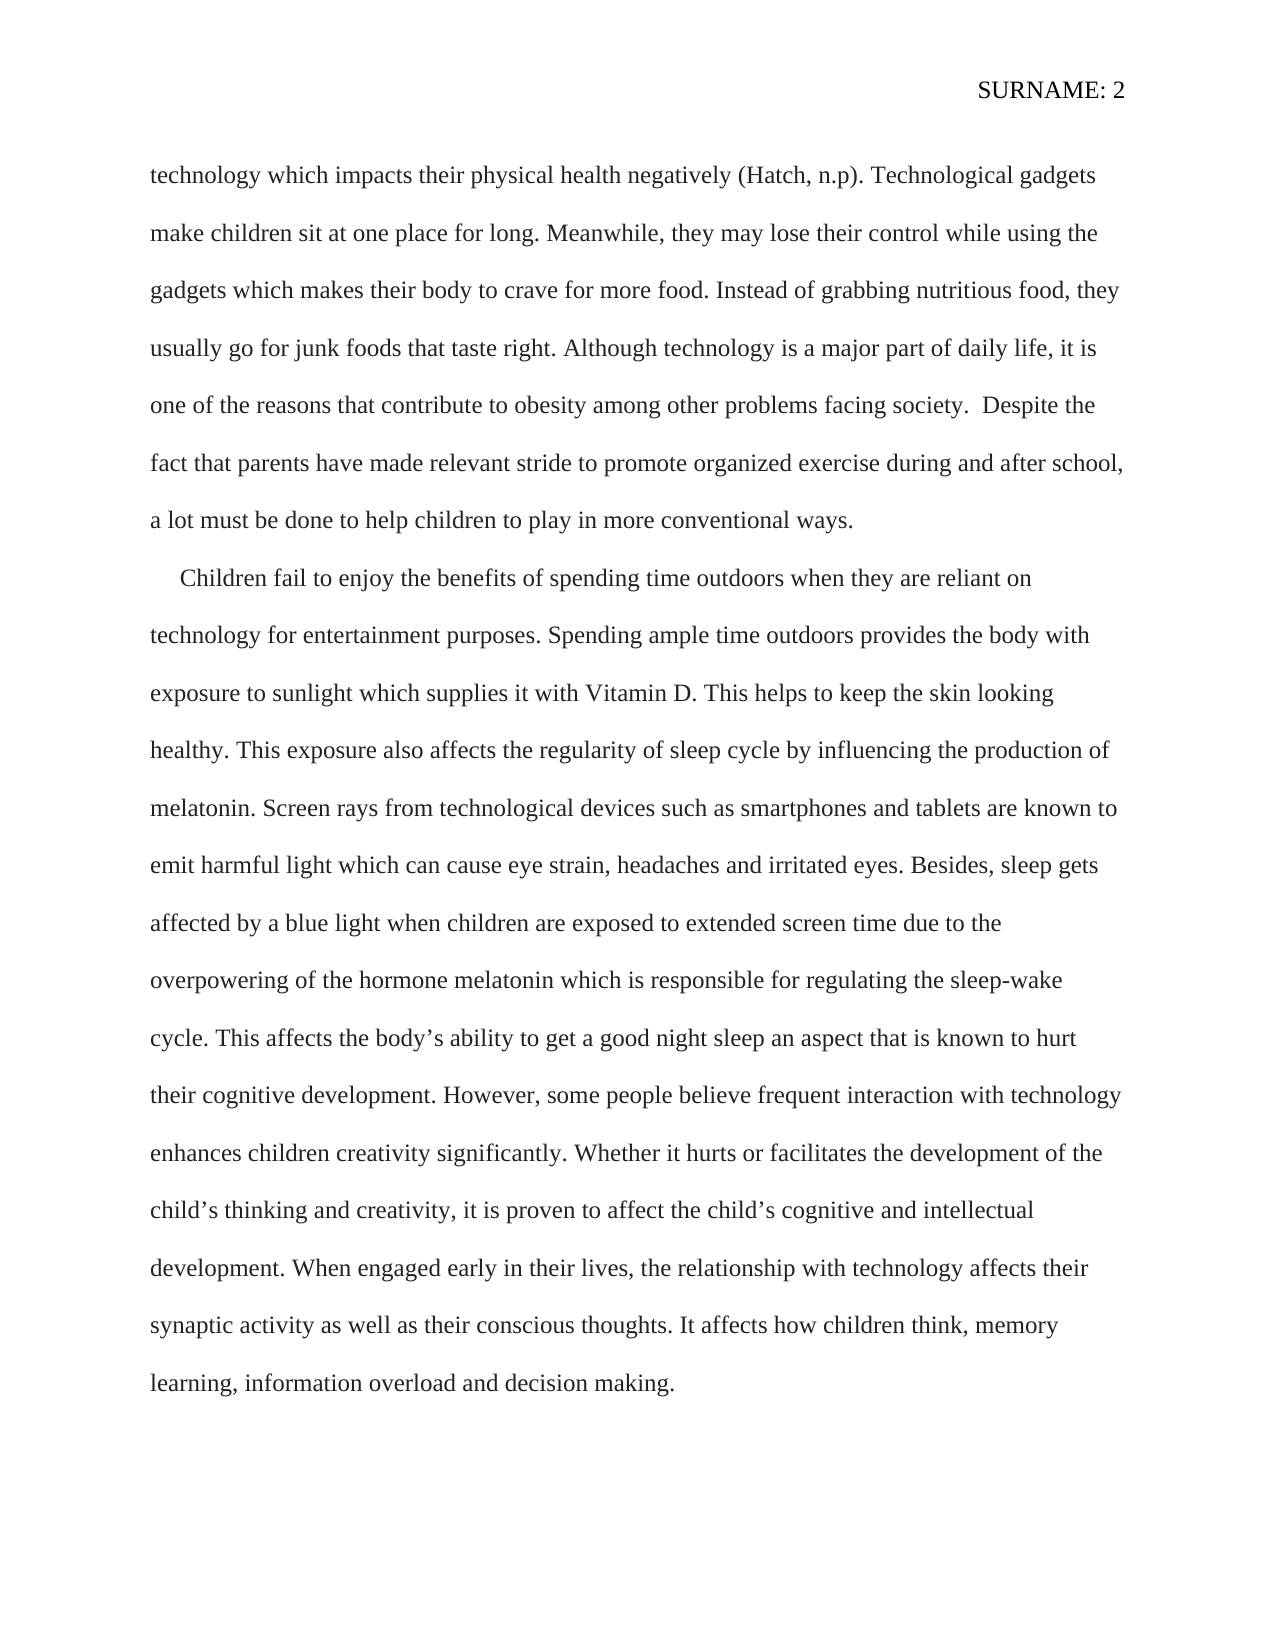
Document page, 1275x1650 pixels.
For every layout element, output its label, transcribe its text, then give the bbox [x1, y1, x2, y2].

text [150, 161, 1125, 534]
text Children fail to enjoy the benefits of spending time outdoors when they are reliant on technology for entertainment purposes. Spending ample time outdoors provides the body with exposure to sunlight which supplies it with Vitamin D. This helps to keep the skin looking healthy. This exposure also affects the regularity of sleep cycle by influencing the production of melatonin. Screen rays from technological devices such as smartphones and tablets are known to emit harmful light which can cause eye strain, headaches and irritated eyes. Besides, sleep gets affected by a blue light when children are exposed to extended screen time due to the overpowering of the hormone melatonin which is responsible for regulating the sleep-wake cycle. This affects the body’s ability to get a good night sleep an aspect that is known to hurt their cognitive development. However, some people believe frequent interaction with technology enhances children creativity significantly. Whether it hurts or facilitates the development of the child’s thinking and creativity, it is proven to affect the child’s cognitive and intellectual development. When engaged early in their lives, the relationship with technology affects their synaptic activity as well as their conscious thoughts. It affects how children think, memory learning, information overload and decision making. [150, 563, 1125, 1397]
